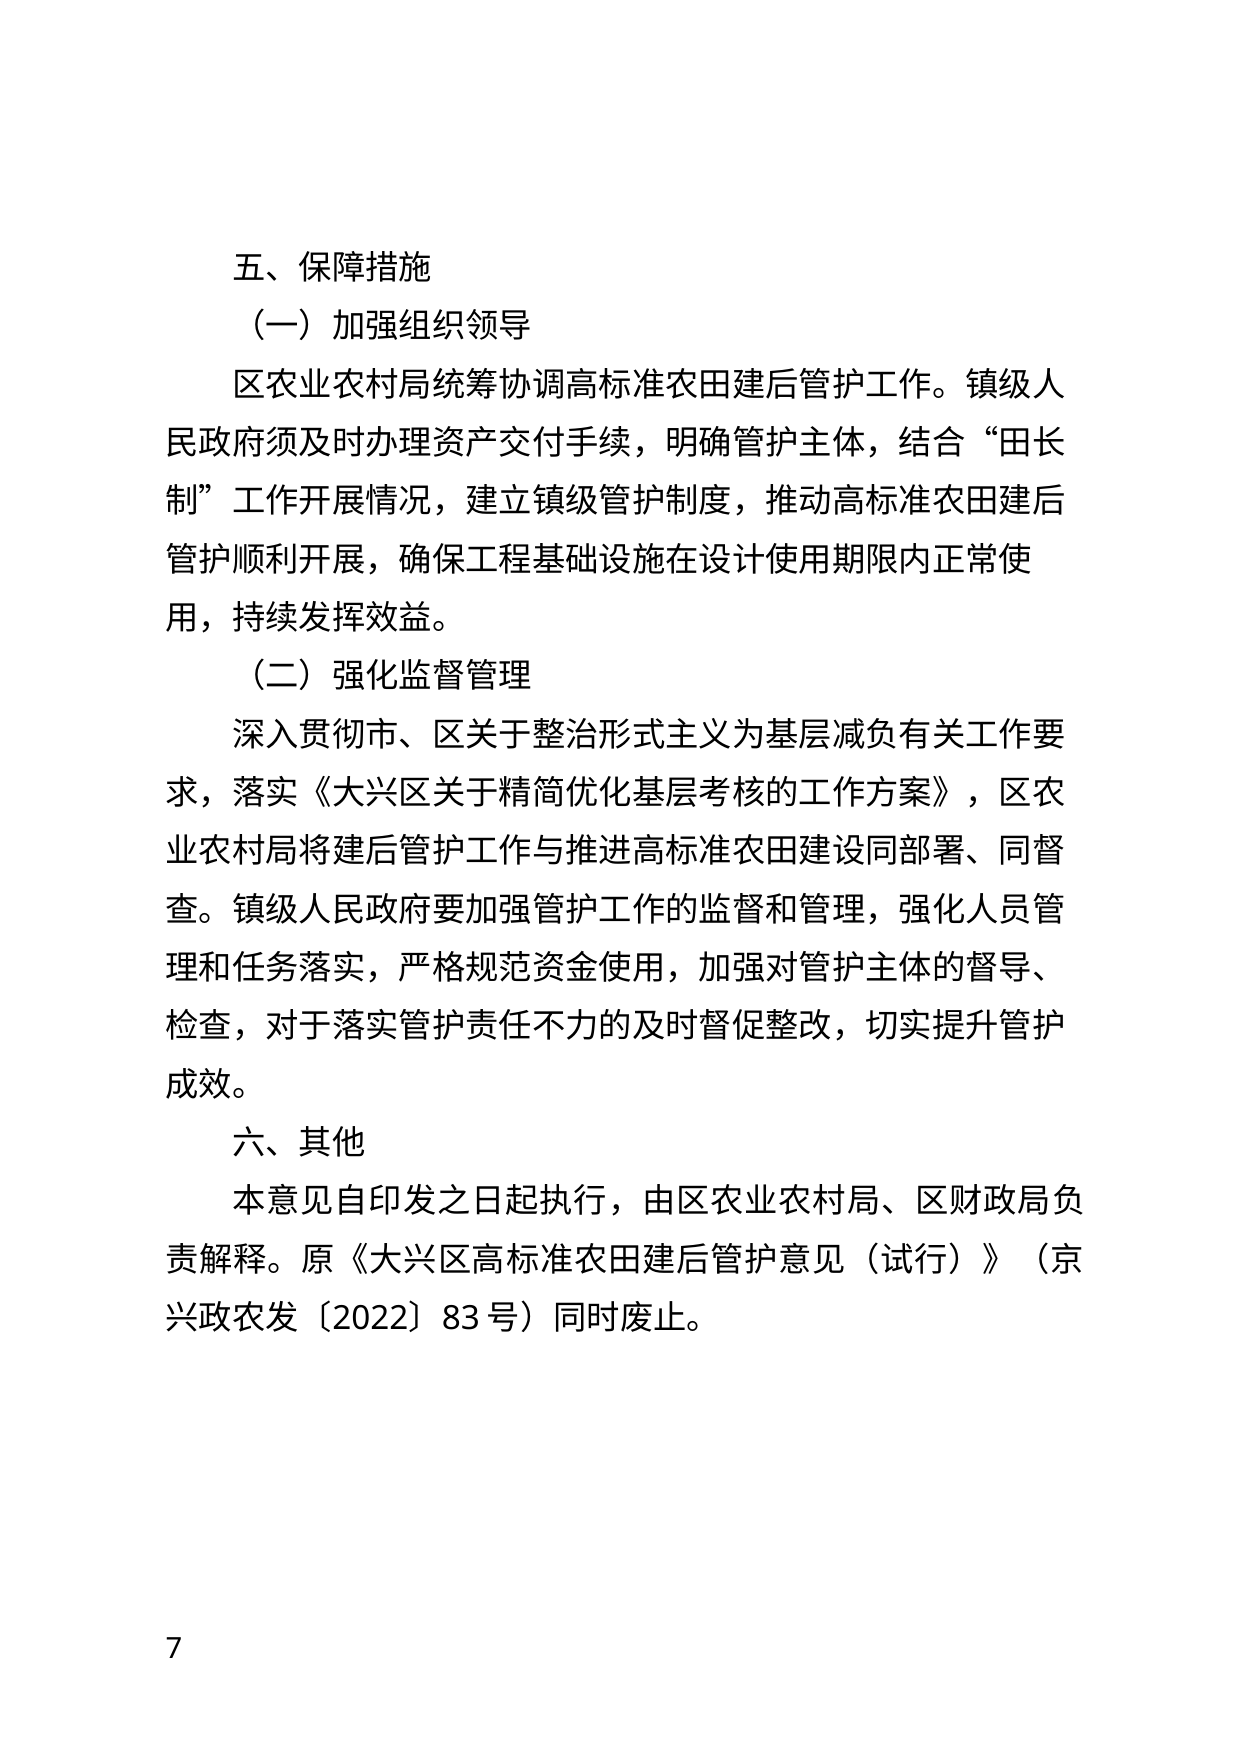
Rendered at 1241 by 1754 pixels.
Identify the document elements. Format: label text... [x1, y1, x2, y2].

list 区农业农村局统筹协调高标准农田建后管护工作。镇级人民政府须及时办理资产交付手续，明确管护主体，结合“田长制”工作开展情况，建立镇级管护制度，推动高标准农田建后管护顺利开展，确保工程基础设施在设计使用期限内正常使用，持续发挥效益。 [165, 349, 1087, 641]
list 深入贯彻市、区关于整治形式主义为基层减负有关工作要求，落实《大兴区关于精简优化基层考核的工作方案》，区农业农村局将建后管护工作与推进高标准农田建设同部署、同督查。镇级人民政府要加强管护工作的监督和管理，强化人员管理和任务落实，严格规范资金使用，加强对管护主体的督导、检查，对于落实管护责任不力的及时督促整改，切实提升管护成效。 [165, 699, 1087, 1108]
list （二）强化监督管理 [165, 641, 1087, 699]
list 五、保障措施 [165, 233, 1087, 291]
text 六、其他 [165, 1108, 1087, 1166]
list （一）加强组织领导 [165, 291, 1087, 349]
text 本意见自印发之日起执行，由区农业农村局、区财政局负责解释。原《大兴区高标准农田建后管护意见（试行）》（京兴政农发〔2022〕83号）同时废止。 [165, 1166, 1087, 1341]
